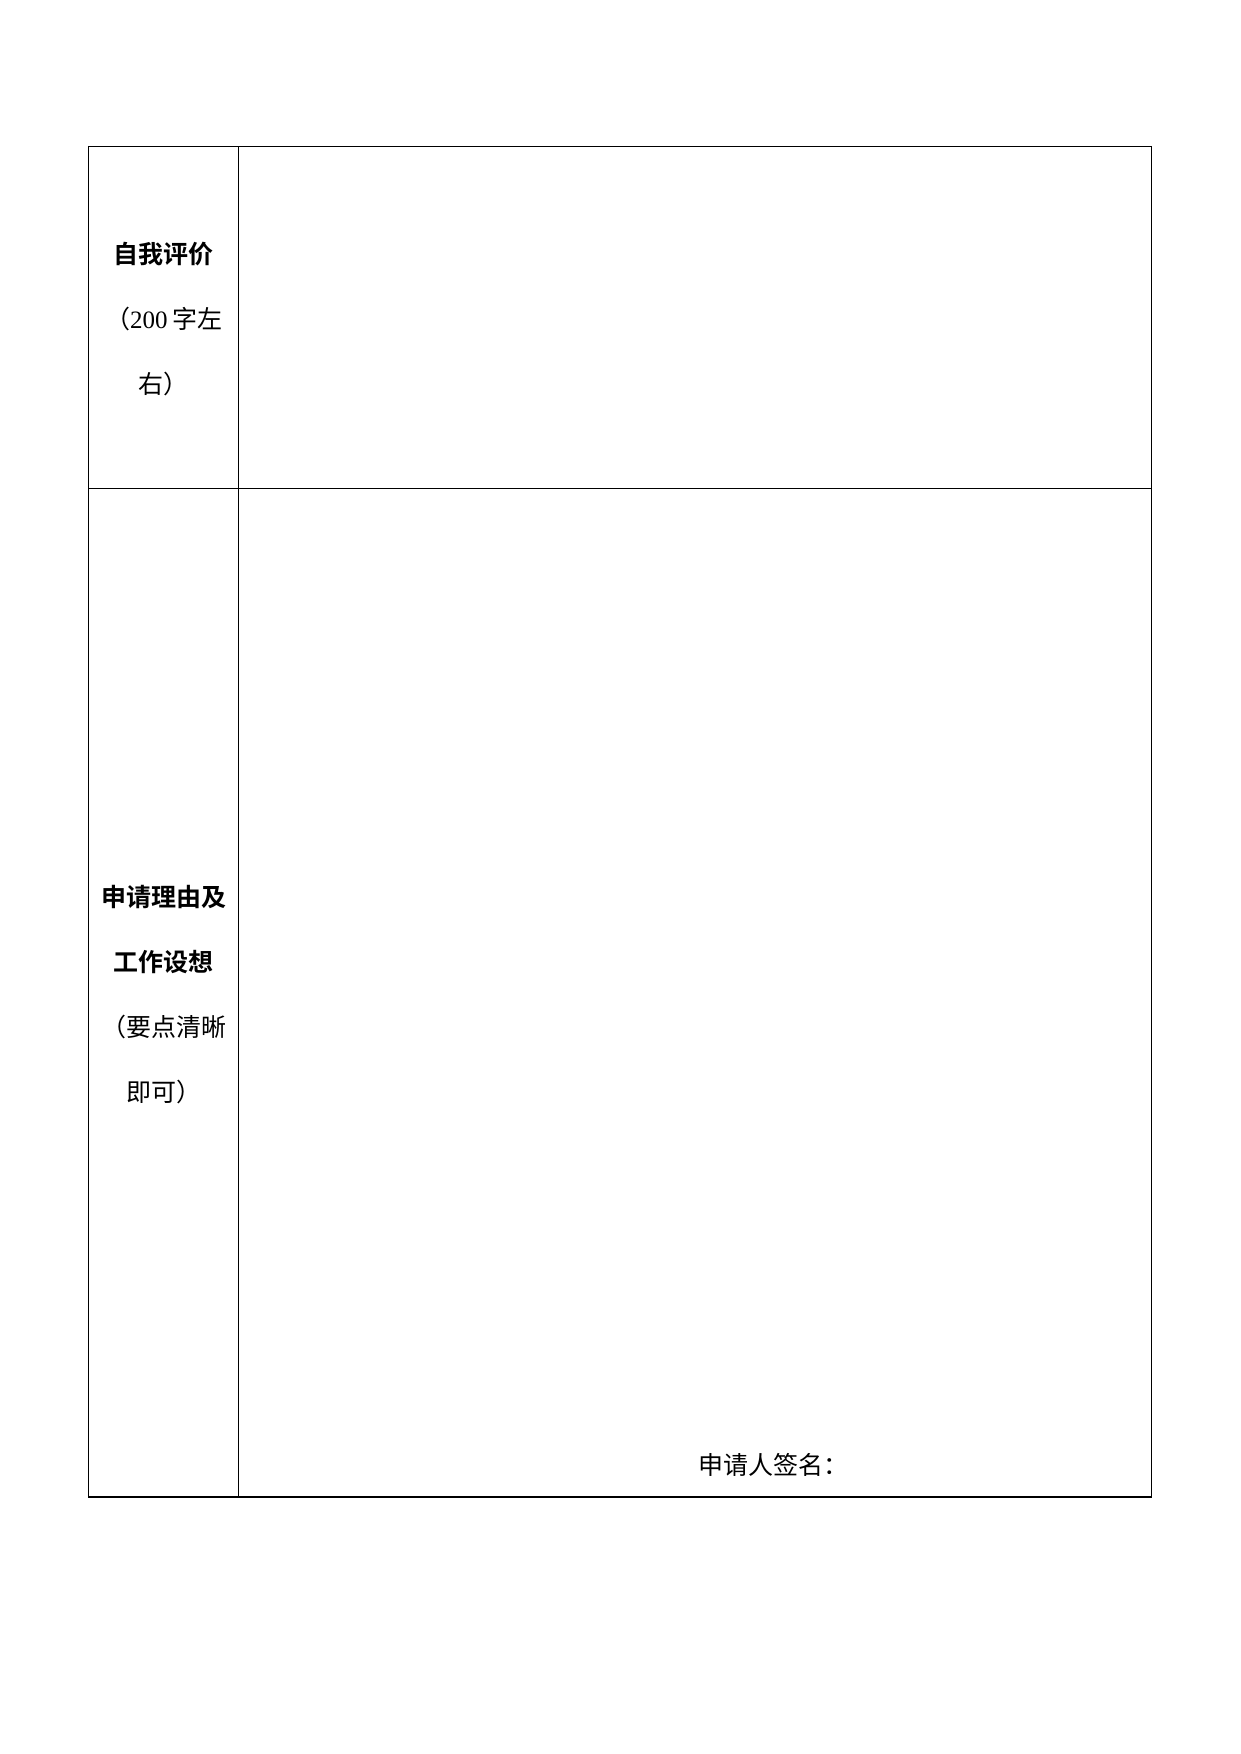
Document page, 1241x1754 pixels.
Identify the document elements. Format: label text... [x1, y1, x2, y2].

table_cell 自我评价 （200字左右） [89, 147, 238, 488]
table_cell 申请人签名： [239, 489, 1151, 1496]
table_cell [239, 147, 1151, 488]
table_cell 申请理由及工作设想 （要点清晰即可） [89, 489, 238, 1496]
